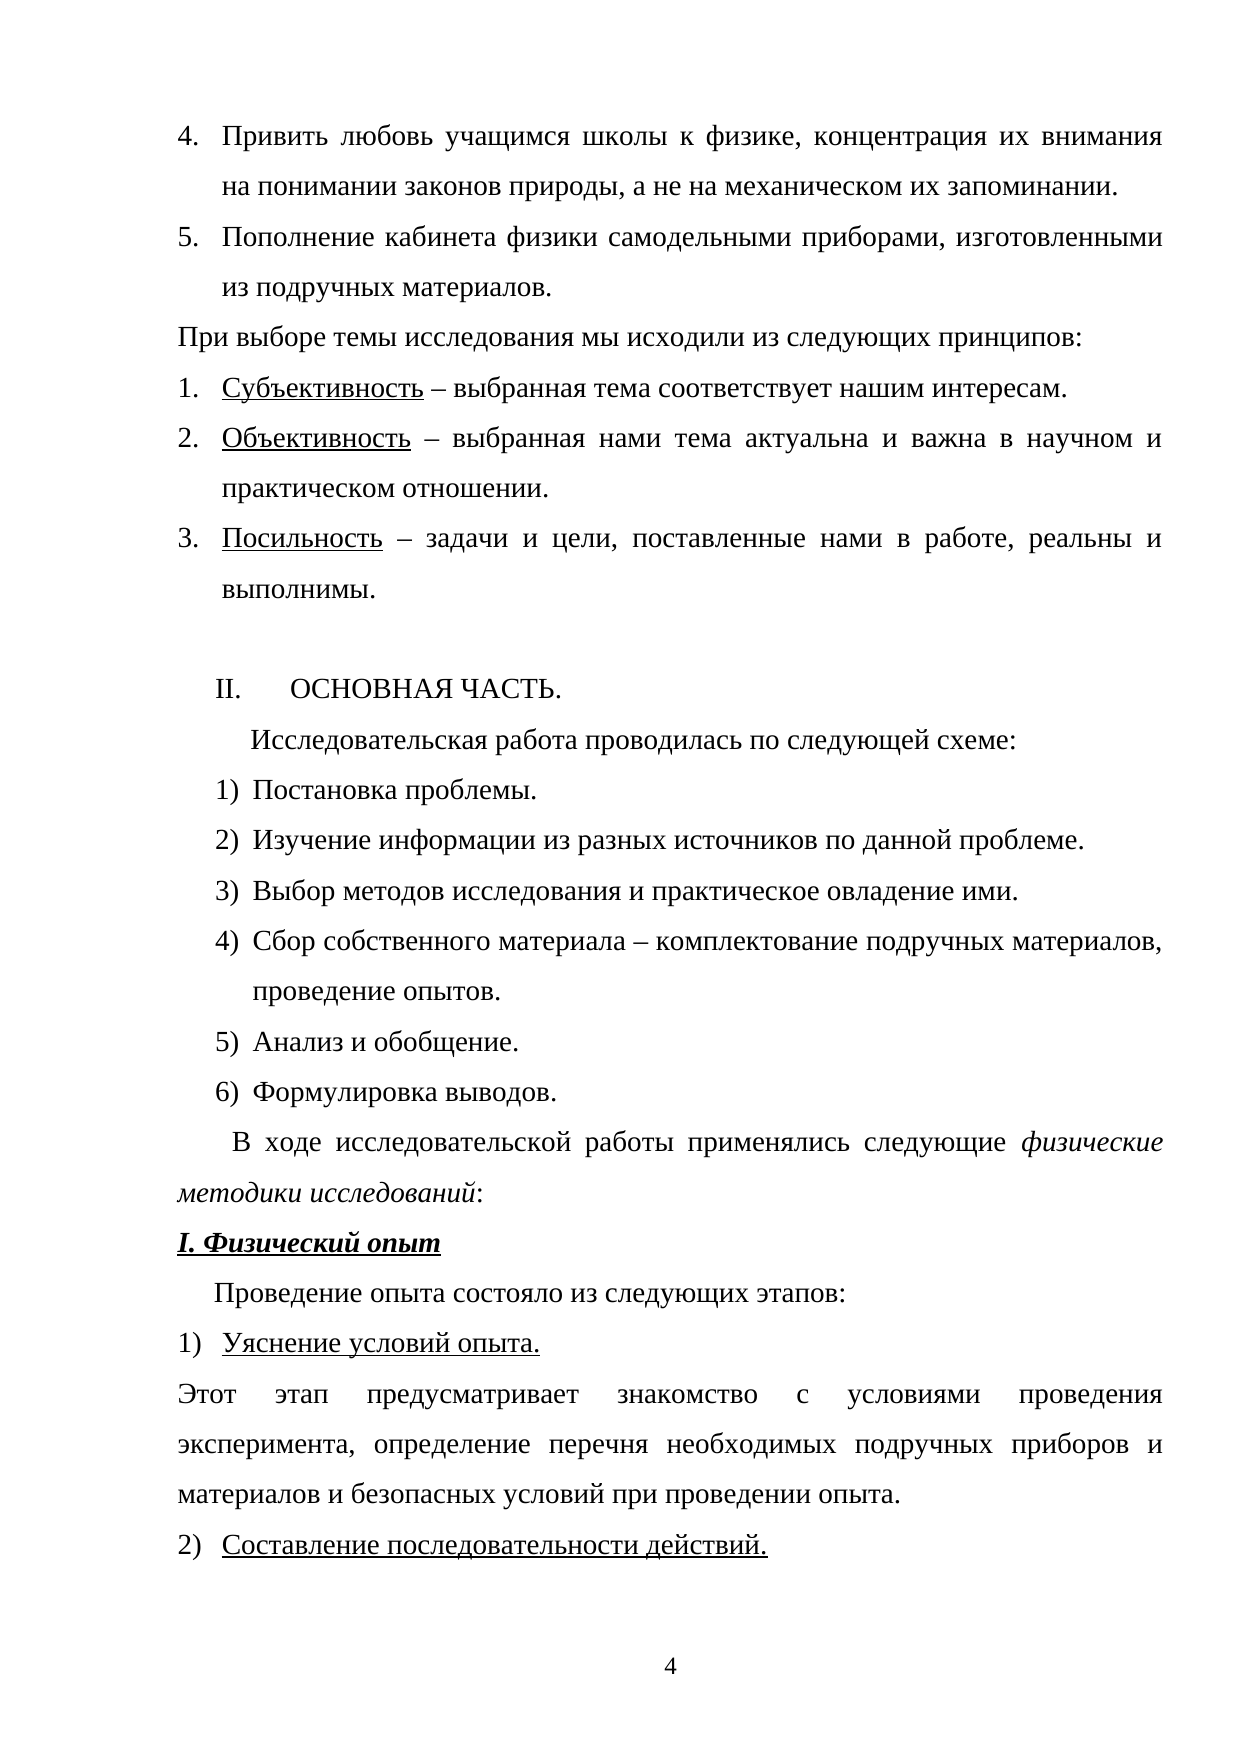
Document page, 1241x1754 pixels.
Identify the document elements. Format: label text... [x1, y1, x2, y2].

list Формулировка выводов. [215, 1074, 1163, 1108]
list Посильность – задачи и цели, поставленные нами в работе, реальны и выполнимы. [177, 521, 1163, 604]
text Исследовательская работа проводилась по следующей схеме: [177, 722, 1163, 755]
list Пополнение кабинета физики самодельными приборами, изготовленными из подручных материалов. [177, 219, 1163, 303]
text При выборе темы исследования мы исходили из следующих принципов: [177, 319, 1163, 353]
list ОСНОВНАЯ ЧАСТЬ. [215, 672, 1163, 705]
list Составление последовательности действий. [177, 1527, 1163, 1560]
list Анализ и обобщение. [215, 1024, 1163, 1057]
text Проведение опыта состояло из следующих этапов: [177, 1275, 1163, 1309]
list Субъективность – выбранная тема соответствует нашим интересам. [177, 370, 1163, 403]
list Уяснение условий опыта. [177, 1326, 1163, 1359]
text Физический опыт [177, 1225, 1163, 1258]
list Изучение информации из разных источников по данной проблеме. [215, 822, 1163, 856]
list Постановка проблемы. [215, 772, 1163, 806]
list Сбор собственного материала – комплектование подручных материалов, проведение опытов. [215, 923, 1163, 1007]
text В ходе исследовательской работы применялись следующие физические методики исследований: [177, 1124, 1163, 1208]
text Этот этап предусматривает знакомство с условиями проведения эксперимента, определение перечня необходимых подручных приборов и материалов и безопасных условий при проведении опыта. [177, 1376, 1163, 1510]
list Выбор методов исследования и практическое овладение ими. [215, 873, 1163, 906]
list Привить любовь учащимся школы к физике, концентрация их внимания на понимании законов природы, а не на механическом их запоминании. [177, 118, 1163, 202]
list Объективность – выбранная нами тема актуальна и важна в научном и практическом отношении. [177, 420, 1163, 504]
